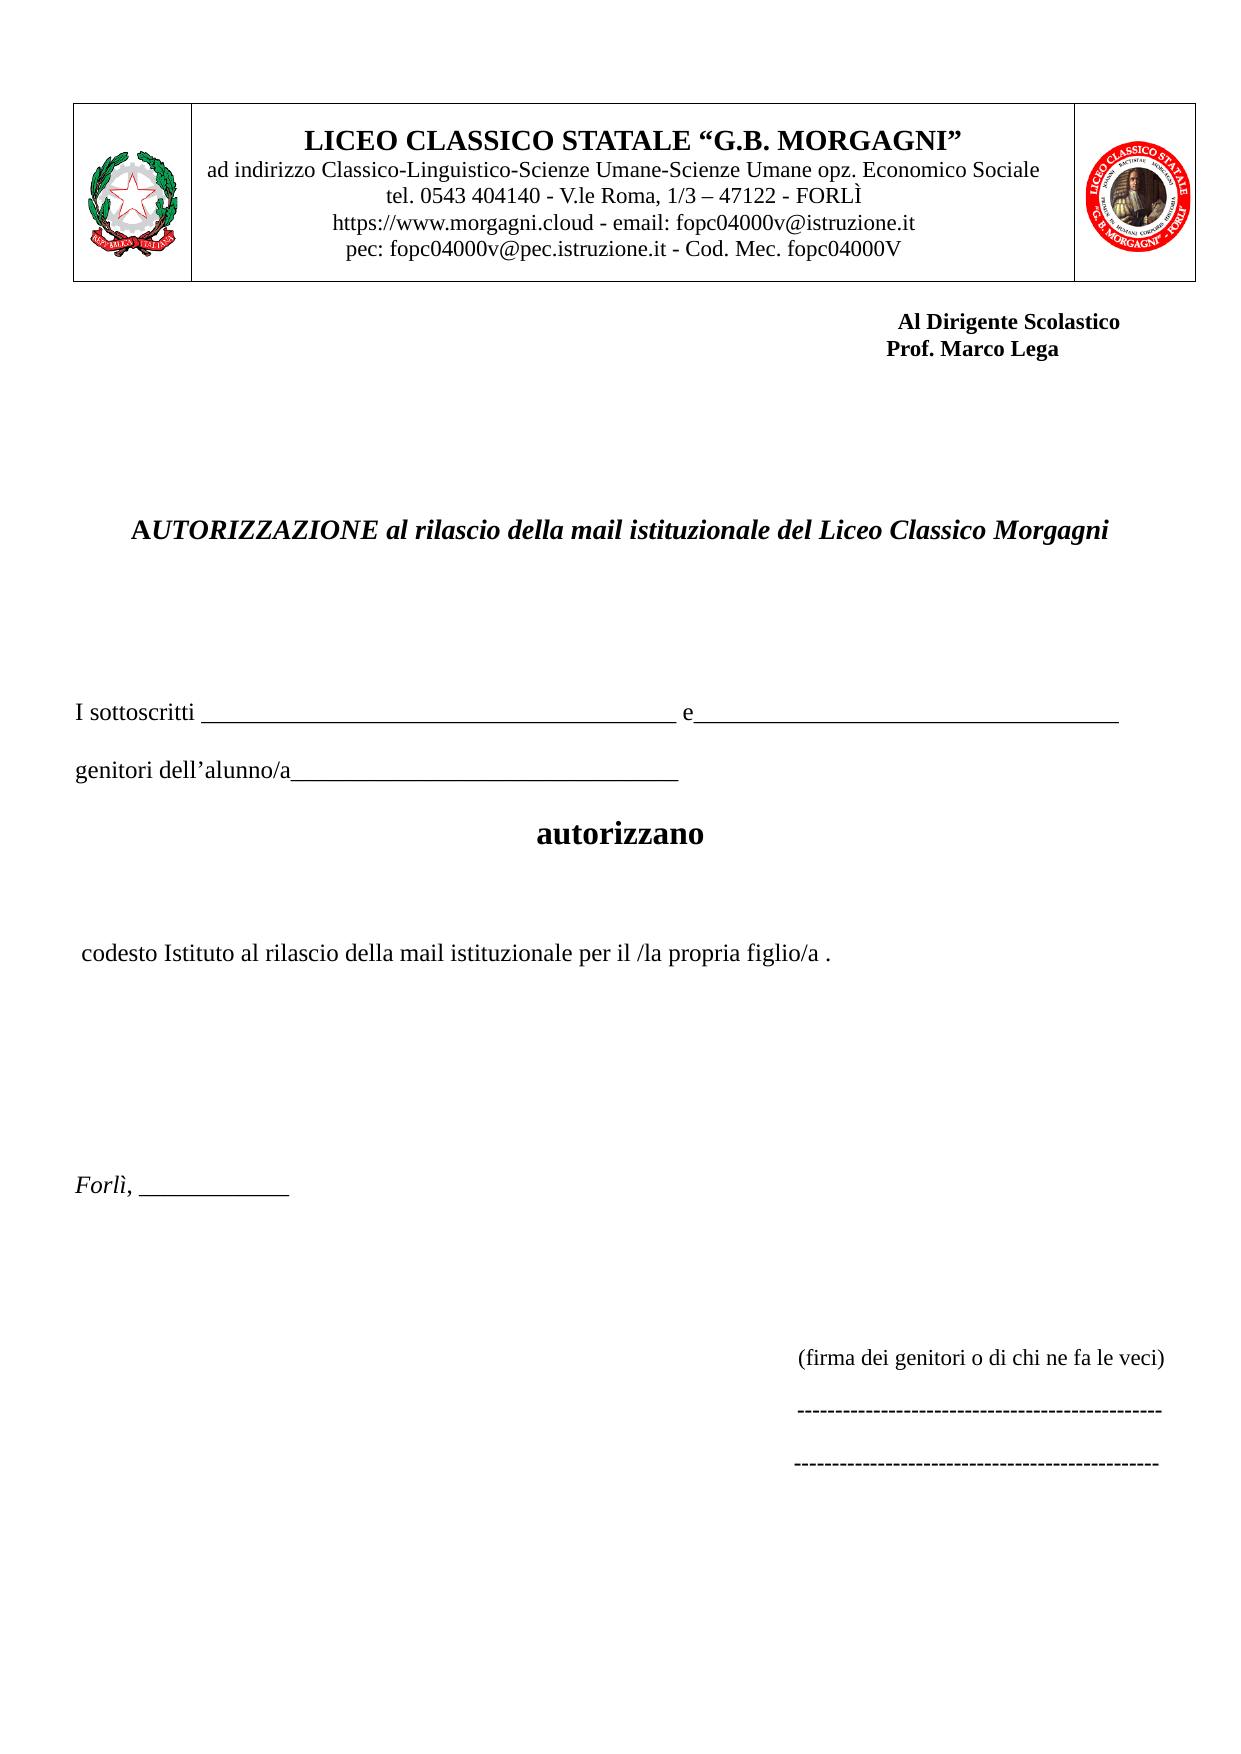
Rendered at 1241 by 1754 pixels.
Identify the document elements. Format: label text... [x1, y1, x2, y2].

text ------------------------------------------------ [87, 1449, 1165, 1502]
text (firma dei genitori o di chi ne fa le veci) [75, 1344, 1165, 1370]
text codesto Istituto al rilascio della mail istituzionale per il /la propria figlio/a . [75, 938, 1165, 967]
text ------------------------------------------------ [87, 1397, 1165, 1423]
text Prof. Marco Lega [75, 335, 1165, 361]
text AUTORIZZAZIONE al rilascio della mail istituzionale del Liceo Classico Morgagni [75, 513, 1165, 546]
text Al Dirigente Scolastico [740, 308, 1165, 335]
text Forlì, ____________ [75, 1170, 1165, 1199]
picture [1085, 141, 1191, 252]
table_header [1075, 104, 1195, 281]
table_header LICEO CLASSICO STATALE “G.B. MORGAGNI” [192, 104, 1074, 281]
text genitori dell’alunno/a_______________________________ [75, 755, 1165, 784]
text I sottoscritti ______________________________________ e__________________________________ [75, 697, 1165, 726]
text autorizzano [75, 813, 1165, 851]
picture [88, 151, 178, 257]
table_header [74, 104, 191, 281]
